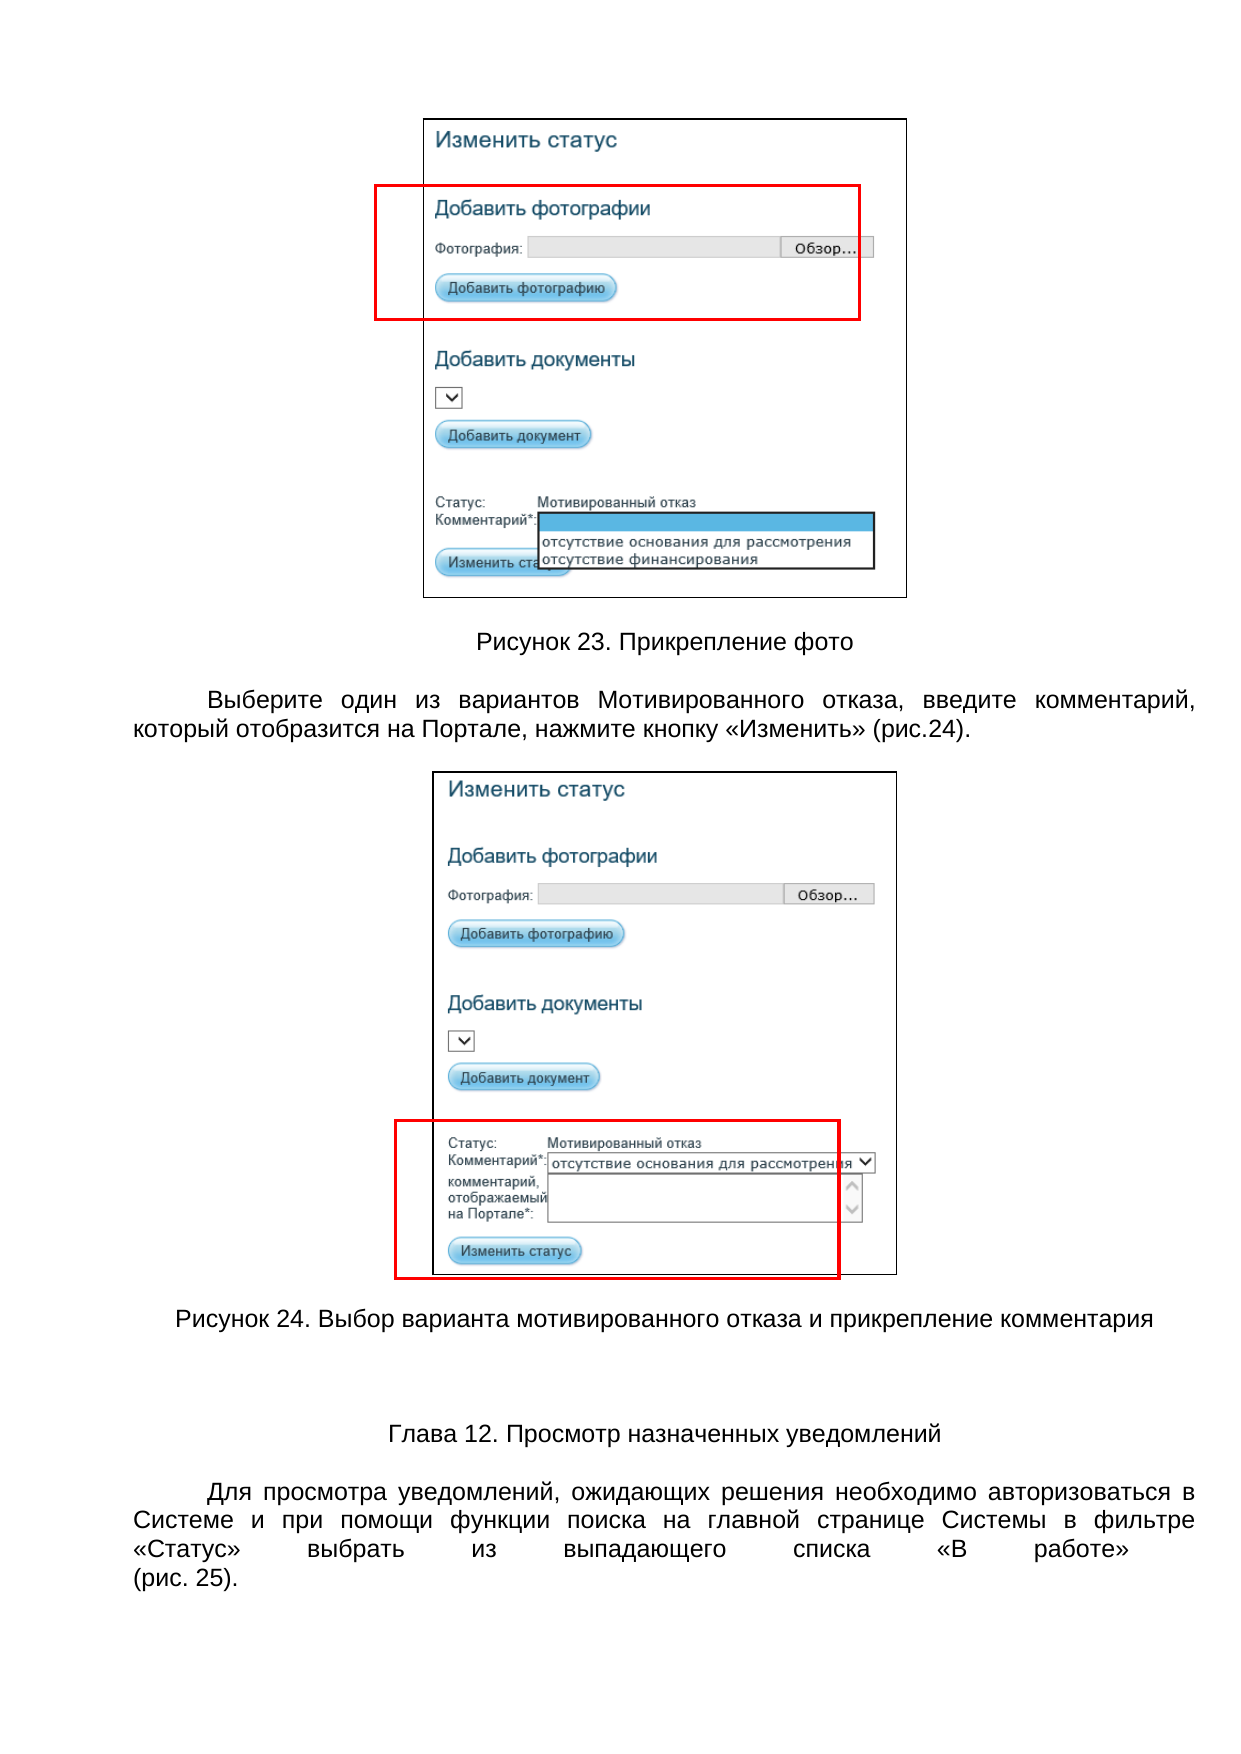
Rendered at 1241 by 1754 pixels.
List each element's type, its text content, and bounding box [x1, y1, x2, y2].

picture [434, 773, 896, 1274]
text Глава 12. Просмотр назначенных уведомлений [133, 1419, 1197, 1448]
text Выберите один из вариантов Мотивированного отказа, введите комментарий, который отобразится на Портале, нажмите кнопку «Изменить» (рис.24). [133, 685, 1197, 742]
picture [434, 1122, 837, 1274]
text Рисунок 23. Прикрепление фото [133, 627, 1197, 656]
picture [424, 120, 906, 597]
text Рисунок 24. Выбор варианта мотивированного отказа и прикрепление комментария [133, 1304, 1197, 1333]
text Для просмотра уведомлений, ожидающих решения необходимо авторизоваться в Системе и при помощи функции поиска на главной странице Системы в фильтре «Статус» выбрать из выпадающего списка «В работе» (рис. 25). [133, 1477, 1197, 1592]
picture [424, 187, 858, 318]
